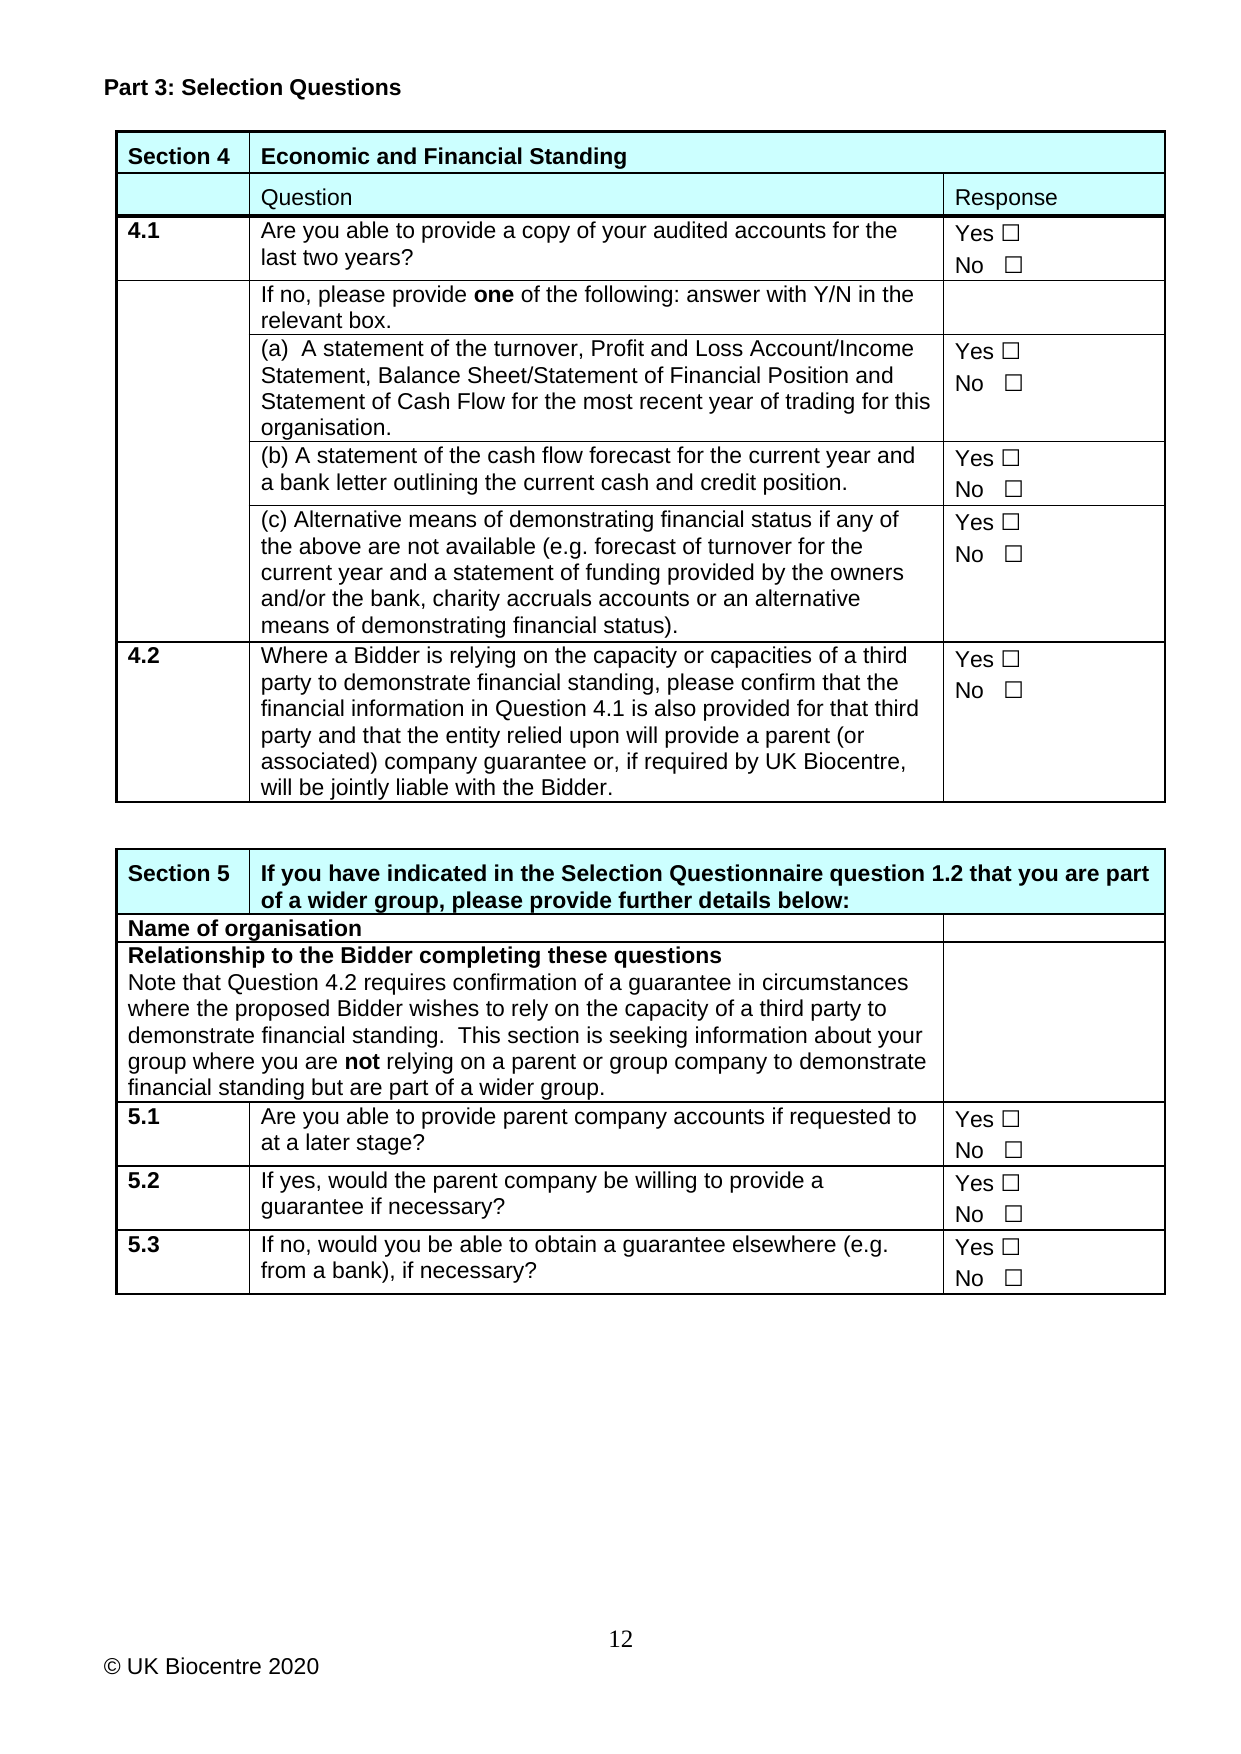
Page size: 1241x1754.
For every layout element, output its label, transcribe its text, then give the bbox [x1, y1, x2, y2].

table_cell Yes ☐ No ☐ [944, 335, 1164, 441]
table_cell 5.2 [118, 1167, 249, 1229]
table_cell Yes ☐ No ☐ [944, 1231, 1164, 1293]
table_header Economic and Financial Standing [250, 133, 1164, 172]
table_cell [944, 943, 1164, 1101]
table_cell 4.2 [118, 643, 249, 801]
table_cell If no, would you be able to obtain a guarantee elsewhere (e.g. from a bank), if necessary? [250, 1231, 943, 1293]
table_cell 5.3 [118, 1231, 249, 1293]
table_header Yes ☐ No ☐ [944, 1103, 1164, 1165]
table_header Name of organisation [118, 915, 943, 941]
table_header Are you able to provide parent company accounts if requested to at a later stage? [250, 1103, 943, 1165]
table_cell (a) A statement of the turnover, Profit and Loss Account/Income Statement, Balance Sheet/Statement of Financial Position and Statement of Cash Flow for the most recent year of trading for this organisation. [392, 335, 943, 441]
table_cell [944, 281, 1164, 334]
table_cell Relationship to the Bidder completing these questions Note that Question 4.2 requires confirmation of a guarantee in circumstances where the proposed Bidder wishes to rely on the capacity of a third party to demonstrate financial standing. This section is seeking information about your group where you are not relying on a parent or group company to demonstrate financial standing but are part of a wider group. [118, 943, 943, 1101]
table_cell Response [944, 174, 1164, 214]
table_cell If yes, would the parent company be willing to provide a guarantee if necessary? [250, 1167, 943, 1229]
table_cell [118, 174, 249, 214]
table_cell Question [250, 174, 943, 214]
table_cell If no, please provide one of the following: answer with Y/N in the relevant box. [250, 281, 943, 334]
table_cell Where a Bidder is relying on the capacity or capacities of a third party to demonstrate financial standing, please confirm that the financial information in Question 4.1 is also provided for that third party and that the entity relied upon will provide a parent (or associated) company guarantee or, if required by UK Biocentre, will be jointly liable with the Bidder. [250, 643, 943, 801]
table_header 5.1 [118, 1103, 249, 1165]
table_header Section 4 [118, 133, 249, 172]
table_header Are you able to provide a copy of your audited accounts for the last two years? [250, 218, 943, 280]
table_cell Yes ☐ No ☐ [944, 1167, 1164, 1229]
table_cell Yes ☐ No ☐ [944, 506, 1164, 641]
text Part 3: Selection Questions [103, 74, 1049, 100]
table_header 4.1 [118, 218, 249, 280]
table_cell (b) A statement of the cash flow forecast for the current year and a bank letter outlining the current cash and credit position. [250, 442, 943, 505]
table_cell [118, 281, 249, 641]
table_header Yes ☐ No ☐ [944, 218, 1164, 280]
table_header If you have indicated in the Selection Questionnaire question 1.2 that you are part of a wider group, please provide further details below: [250, 850, 1164, 913]
table_header Section 5 [118, 850, 249, 913]
table_cell Yes ☐ No ☐ [944, 442, 1164, 505]
table_header [944, 915, 1164, 941]
table_cell Yes ☐ No ☐ [944, 643, 1164, 801]
table_cell (c) Alternative means of demonstrating financial status if any of the above are not available (e.g. forecast of turnover for the current year and a statement of funding provided by the owners and/or the bank, charity accruals accounts or an alternative means of demonstrating financial status). [250, 506, 943, 641]
